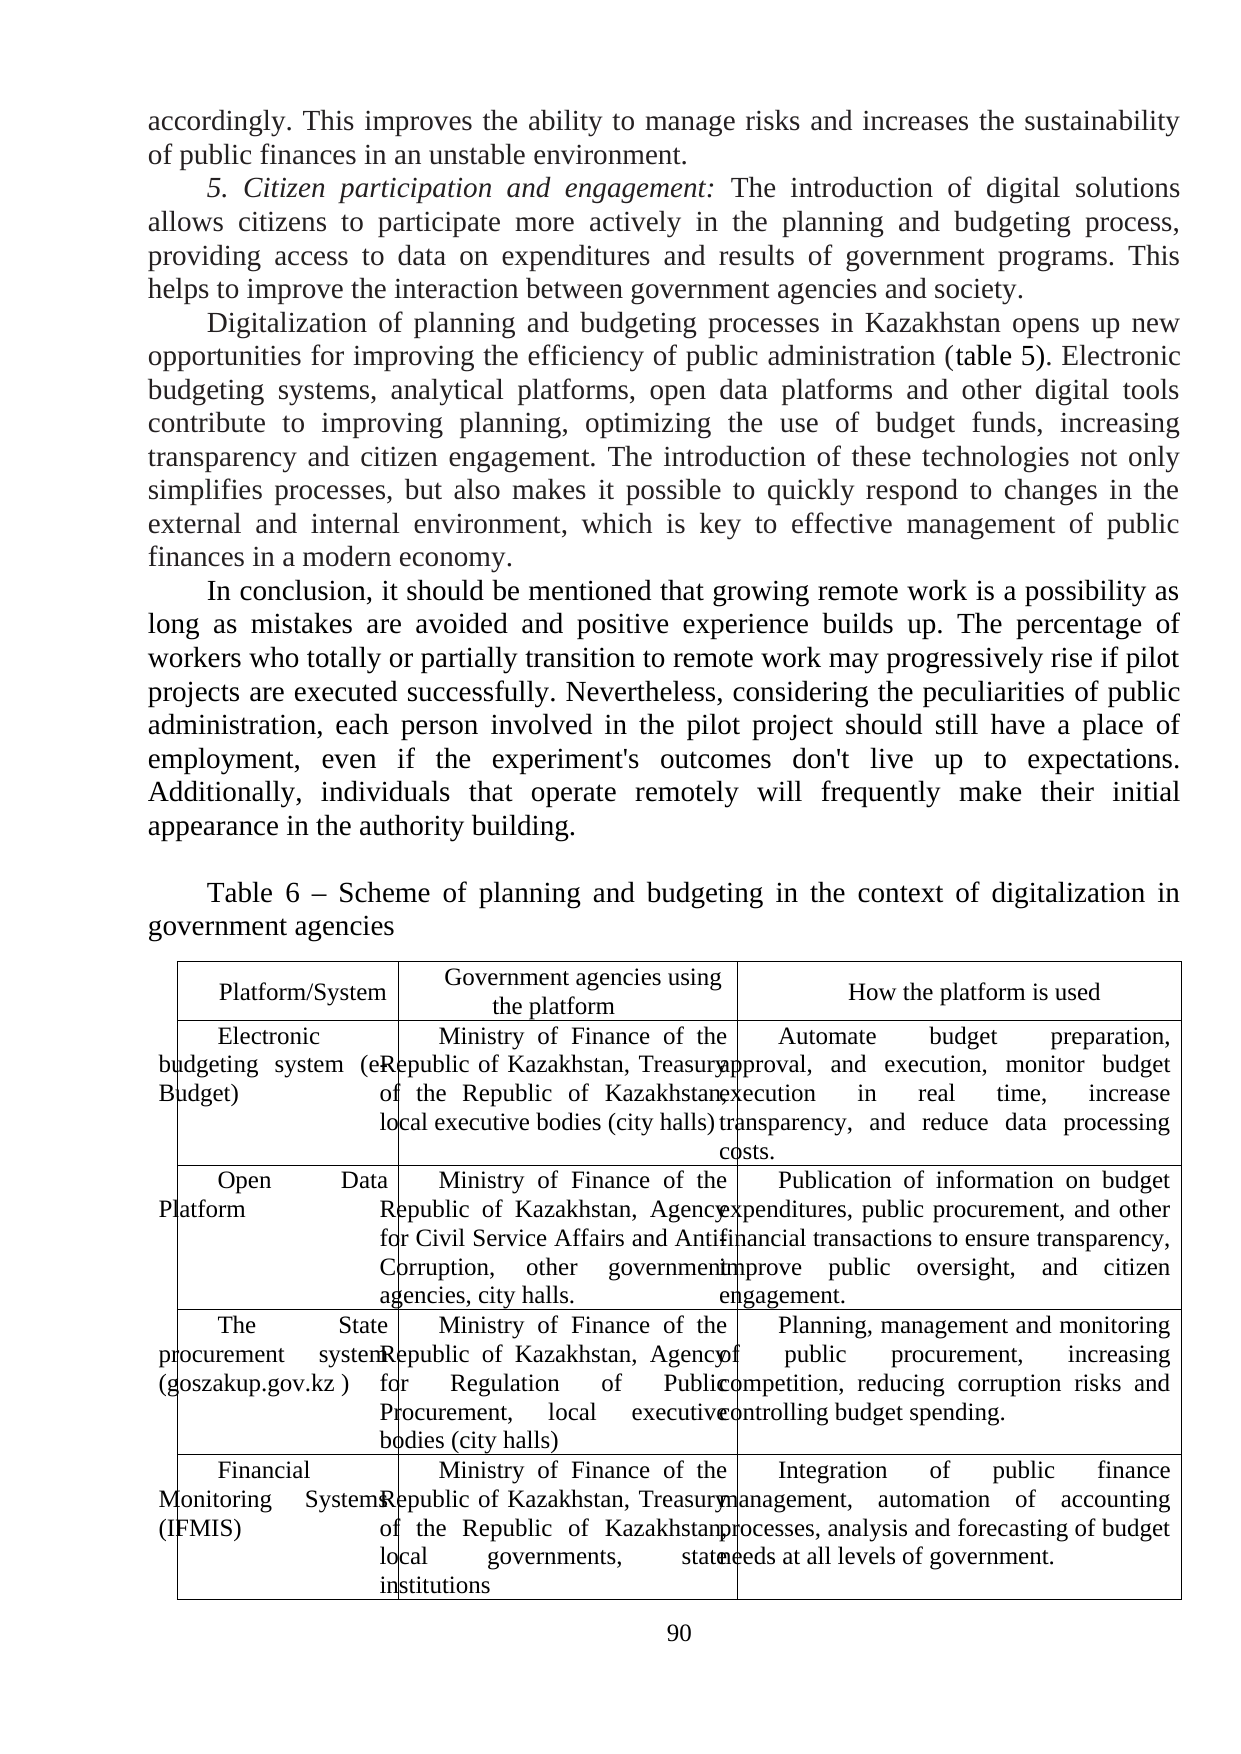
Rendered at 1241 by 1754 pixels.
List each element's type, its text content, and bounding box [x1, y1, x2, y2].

table_cell Ministry of Finance of the Republic of Kazakhstan, Agency for Civil Service Affairs and Anti-Corruption, other government agencies, city halls. [399, 1166, 737, 1309]
table_cell Integration of public finance management, automation of accounting processes, analysis and forecasting of budget needs at all levels of government. [738, 1455, 1181, 1599]
table_cell Ministry of Finance of the Republic of Kazakhstan, Treasury of the Republic of Kazakhstan, local governments, state institutions [399, 1455, 737, 1599]
table_cell Automate budget preparation, approval, and execution, monitor budget execution in real time, increase transparency, and reduce data processing costs. [738, 1021, 1181, 1164]
table_header Government agencies using the platform [399, 962, 737, 1020]
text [148, 103, 1181, 171]
text Table 6 ‒ Scheme of planning and budgeting in the context of digitalization in government agencies [148, 875, 1181, 942]
table_cell Ministry of Finance of the Republic of Kazakhstan, Agency for Regulation of Public Procurement, local executive bodies (city halls) [399, 1310, 737, 1454]
table_cell Ministry of Finance of the Republic of Kazakhstan, Treasury of the Republic of Kazakhstan, local executive bodies (city halls) [399, 1021, 737, 1164]
table_cell Electronic budgeting system (e-Budget) [178, 1021, 398, 1164]
table_header Platform/System [178, 962, 398, 1020]
table_cell Publication of information on budget expenditures, public procurement, and other financial transactions to ensure transparency, improve public oversight, and citizen engagement. [738, 1166, 1181, 1309]
table_cell Financial Monitoring Systems (IFMIS) [178, 1455, 398, 1599]
table_header How the platform is used [738, 962, 1181, 1020]
table_cell The State procurement system (goszakup.gov.kz ) [178, 1310, 398, 1454]
table_cell Planning, management and monitoring of public procurement, increasing competition, reducing corruption risks and controlling budget spending. [738, 1310, 1181, 1454]
text 5. Citizen participation and engagement: The introduction of digital solutions allows citizens to participate more actively in the planning and budgeting process, providing access to data on expenditures and results of government programs. This helps to improve the interaction between government agencies and society. [148, 171, 1181, 305]
table_cell Open Data Platform [178, 1166, 398, 1309]
text Digitalization of planning and budgeting processes in Kazakhstan opens up new opportunities for improving the efficiency of public administration (table 5). Electronic budgeting systems, analytical platforms, open data platforms and other digital tools contribute to improving planning, optimizing the use of budget funds, increasing transparency and citizen engagement. The introduction of these technologies not only simplifies processes, but also makes it possible to quickly respond to changes in the external and internal environment, which is key to effective management of public finances in a modern economy. [148, 305, 1181, 573]
text In conclusion, it should be mentioned that growing remote work is a possibility as long as mistakes are avoided and positive experience builds up. The percentage of workers who totally or partially transition to remote work may progressively rise if pilot projects are executed successfully. Nevertheless, considering the peculiarities of public administration, each person involved in the pilot project should still have a place of employment, even if the experiment's outcomes don't live up to expectations. Additionally, individuals that operate remotely will frequently make their initial appearance in the authority building. [148, 573, 1181, 841]
